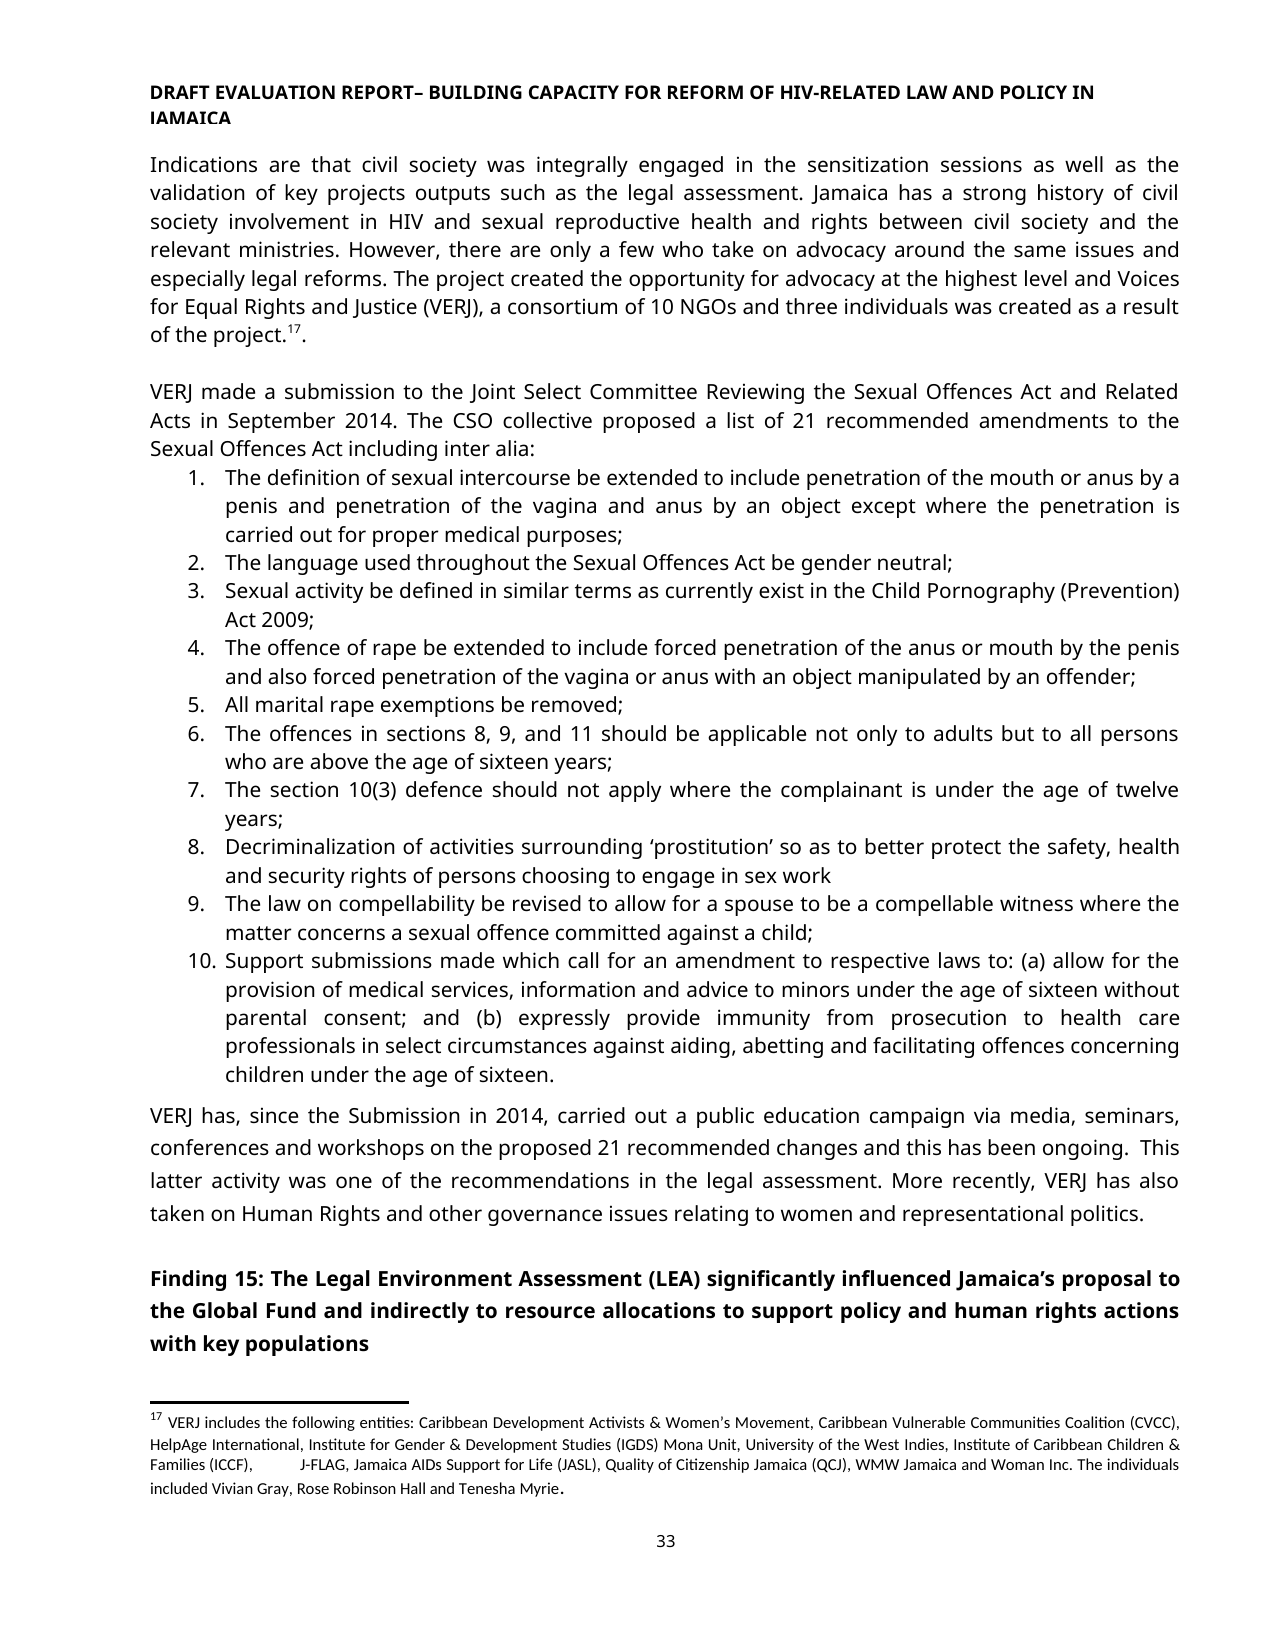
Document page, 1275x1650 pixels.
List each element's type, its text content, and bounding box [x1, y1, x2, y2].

list The law on compellability be revised to allow for a spouse to be a compellable witness where the matter concerns a sexual offence committed against a child; [187, 889, 1181, 946]
list The offence of rape be extended to include forced penetration of the anus or mouth by the penis and also forced penetration of the vagina or anus with an object manipulated by an offender; [187, 633, 1181, 690]
list The language used throughout the Sexual Offences Act be gender neutral; [187, 548, 1181, 577]
text VERJ has, since the Submission in 2014, carried out a public education campaign via media, seminars, conferences and workshops on the proposed 21 recommended changes and this has been ongoing. This latter activity was one of the recommendations in the legal assessment. More recently, VERJ has also taken on Human Rights and other governance issues relating to women and representational politics. [150, 1101, 1181, 1227]
list Sexual activity be defined in similar terms as currently exist in the Child Pornography (Prevention) Act 2009; [187, 577, 1181, 633]
text Finding 15: The Legal Environment Assessment (LEA) significantly influenced Jamaica’s proposal to the Global Fund and indirectly to resource allocations to support policy and human rights actions with key populations [150, 1264, 1181, 1358]
list Decriminalization of activities surrounding ‘prostitution’ so as to better protect the safety, health and security rights of persons choosing to engage in sex work [187, 832, 1181, 889]
list The offences in sections 8, 9, and 11 should be applicable not only to adults but to all persons who are above the age of sixteen years; [187, 719, 1181, 776]
list All marital rape exemptions be removed; [187, 690, 1181, 719]
list Support submissions made which call for an amendment to respective laws to: (a) allow for the provision of medical services, information and advice to minors under the age of sixteen without parental consent; and (b) expressly provide immunity from prosecution to health care professionals in select circumstances against aiding, abetting and facilitating offences concerning children under the age of sixteen. [187, 946, 1181, 1088]
list The definition of sexual intercourse be extended to include penetration of the mouth or anus by a penis and penetration of the vagina and anus by an object except where the penetration is carried out for proper medical purposes; [187, 463, 1181, 548]
list The section 10(3) defence should not apply where the complainant is under the age of twelve years; [187, 776, 1181, 832]
text VERJ made a submission to the Joint Select Committee Reviewing the Sexual Offences Act and Related Acts in September 2014. The CSO collective proposed a list of 21 recommended amendments to the Sexual Offences Act including inter alia: [150, 377, 1181, 463]
text Indications are that civil society was integrally engaged in the sensitization sessions as well as the validation of key projects outputs such as the legal assessment. Jamaica has a strong history of civil society involvement in HIV and sexual reproductive health and rights between civil society and the relevant ministries. However, there are only a few who take on advocacy around the same issues and especially legal reforms. The project created the opportunity for advocacy at the highest level and Voices for Equal Rights and Justice (VERJ), a consortium of 10 NGOs and three individuals was created as a result of the project.. [150, 150, 1181, 349]
